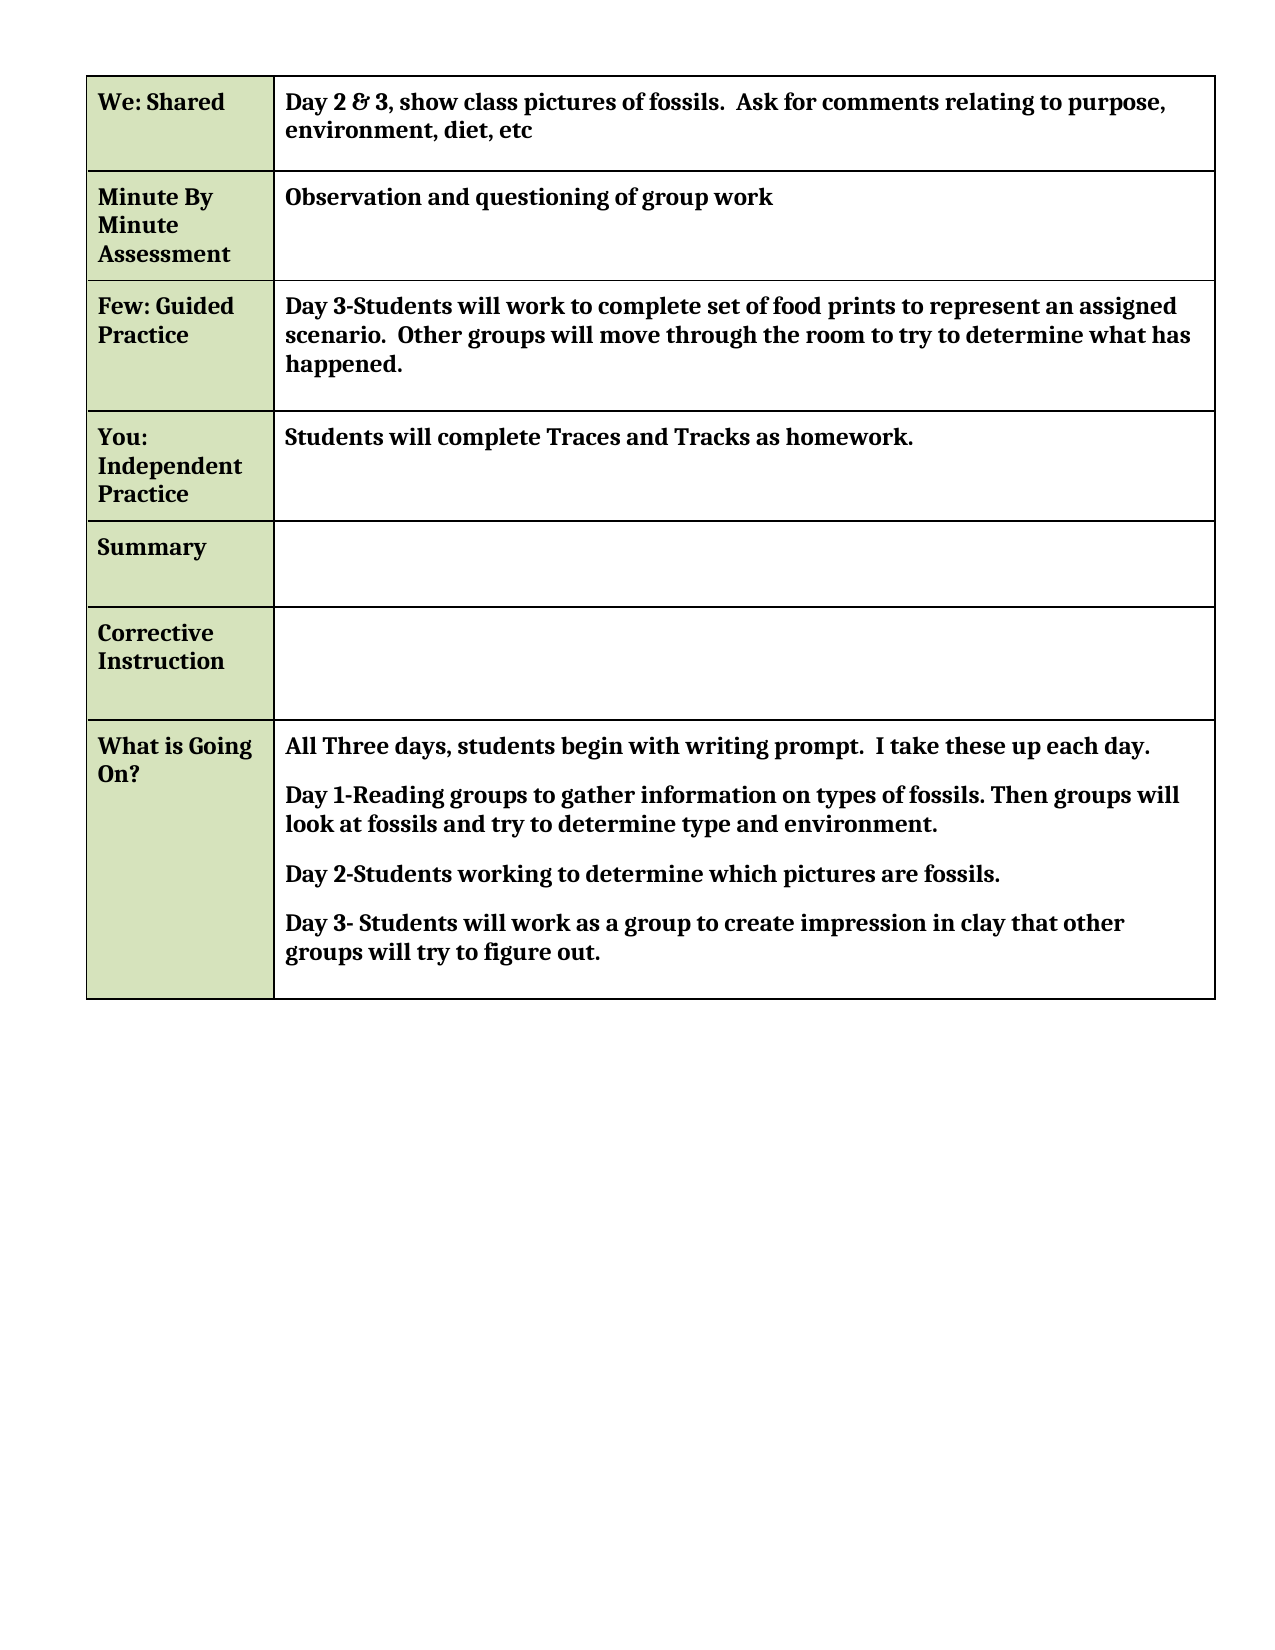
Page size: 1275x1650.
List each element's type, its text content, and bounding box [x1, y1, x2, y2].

table_cell Day 3-Students will work to complete set of food prints to represent an assigned scenario. Other groups will move through the room to try to determine what has happened. [275, 281, 1214, 410]
table_cell Students will complete Traces and Tracks as homework. [275, 412, 1214, 520]
table_cell [275, 608, 1214, 719]
table_cell Corrective Instruction [87, 607, 273, 719]
table_cell Minute By Minute Assessment [87, 171, 273, 280]
table_cell What is Going On? [87, 720, 273, 998]
table_cell All Three days, students begin with writing prompt. I take these up each day. Day 1-Reading groups to gather information on types of fossils. Then groups will look at fossils and try to determine type and environment. Day 2-Students working to determine which pictures are fossils. Day 3- Students will work as a group to create impression in clay that other groups will try to figure out. [275, 721, 1214, 998]
table_cell Day 2 & 3, show class pictures of fossils. Ask for comments relating to purpose, environment, diet, etc [275, 77, 1214, 170]
table_cell [275, 522, 1214, 606]
table_cell You: Independent Practice [87, 411, 273, 520]
table_cell Observation and questioning of group work [275, 172, 1214, 280]
table_cell Few: Guided Practice [87, 281, 273, 410]
table_cell We: Shared [87, 77, 273, 170]
table_cell Summary [87, 521, 273, 606]
